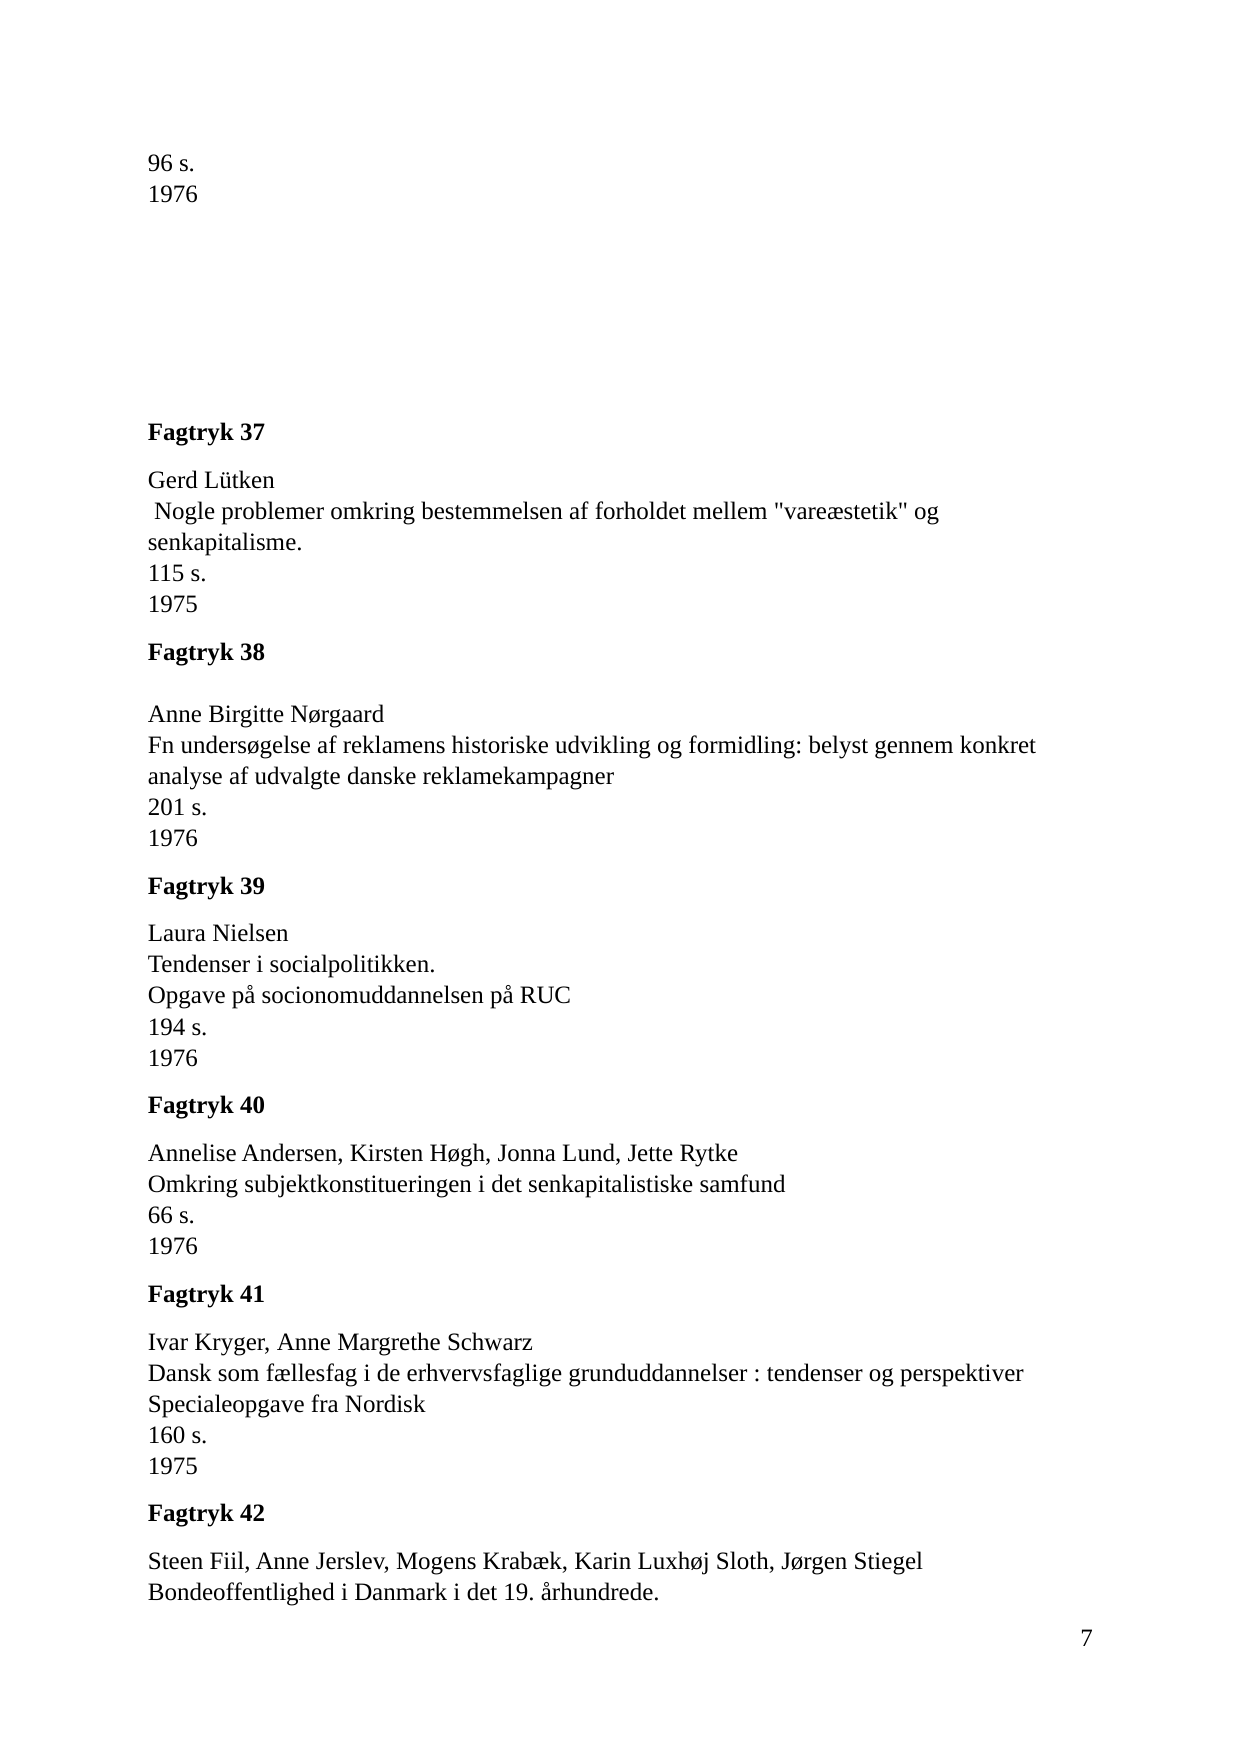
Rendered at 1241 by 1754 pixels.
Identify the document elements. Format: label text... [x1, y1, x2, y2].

text Laura Nielsen Tendenser i socialpolitikken. Opgave på socionomuddannelsen på RUC 194 s. 1976 [148, 918, 1092, 1071]
text Annelise Andersen, Kirsten Høgh, Jonna Lund, Jette Rytke Omkring subjektkonstitueringen i det senkapitalistiske samfund 66 s. 1976 [148, 1138, 1092, 1260]
text Ivar Kryger, Anne Margrethe Schwarz Dansk som fællesfag i de erhvervsfaglige grunduddannelser : tendenser og perspektiver Specialeopgave fra Nordisk 160 s. 1975 [148, 1327, 1092, 1479]
text Gerd Lütken Nogle problemer omkring bestemmelsen af forholdet mellem "vareæstetik" og senkapitalisme. 115 s. 1975 [148, 465, 1092, 618]
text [148, 1546, 1092, 1606]
text Fagtryk 39 [148, 871, 1092, 899]
text Fagtryk 42 [148, 1498, 1092, 1527]
text Fagtryk 41 [148, 1279, 1092, 1308]
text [148, 148, 1092, 207]
text Fagtryk 37 [148, 417, 1092, 446]
text Fagtryk 40 [148, 1090, 1092, 1119]
text Fagtryk 38 Anne Birgitte Nørgaard Fn undersøgelse af reklamens historiske udvikling og formidling: belyst gennem konkret analyse af udvalgte danske reklamekampagner 201 s. 1976 [148, 637, 1092, 852]
